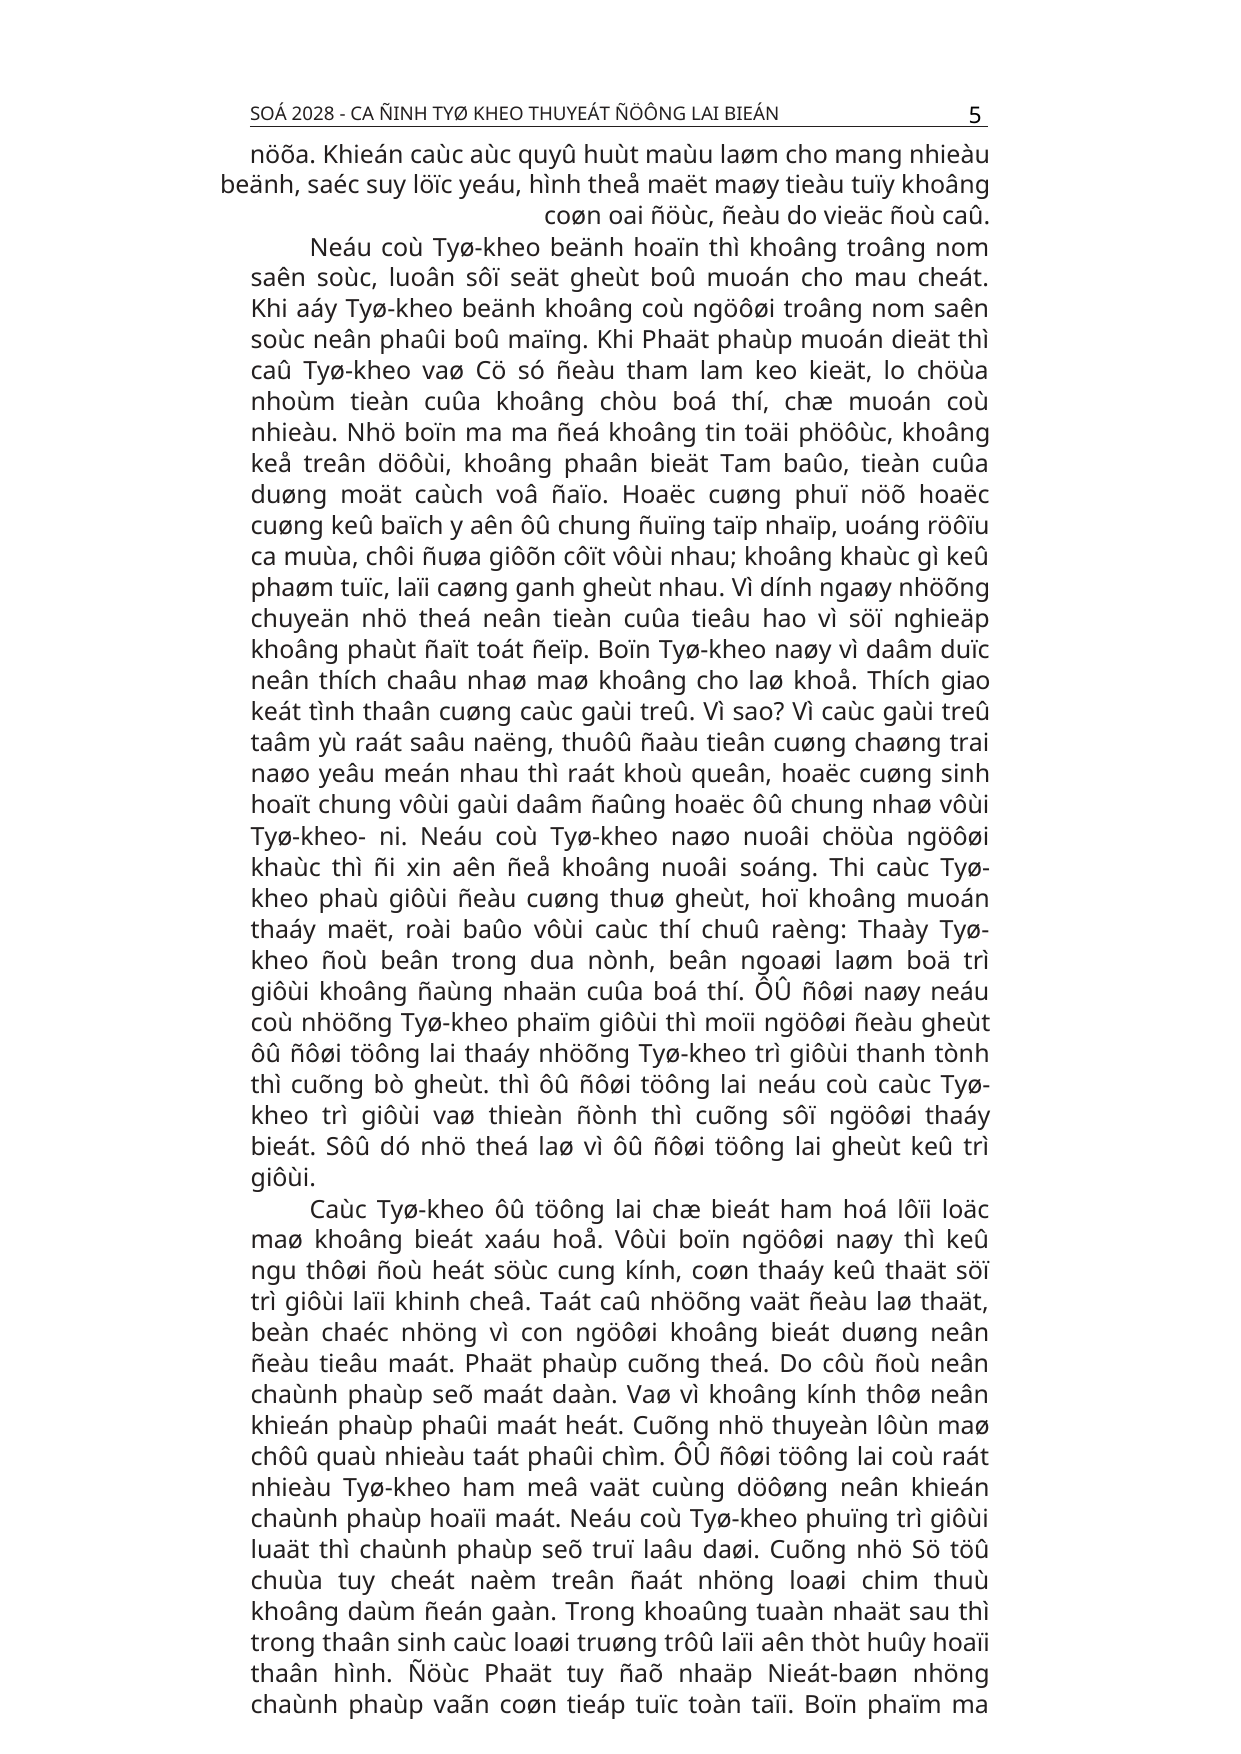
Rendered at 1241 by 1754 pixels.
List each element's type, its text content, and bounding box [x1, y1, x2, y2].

text Neáu coù Tyø-kheo beänh hoaïn thì khoâng troâng nom saên soùc, luoân sôï seät gheùt boû muoán cho mau cheát. Khi aáy Tyø-kheo beänh khoâng coù ngöôøi troâng nom saên soùc neân phaûi boû maïng. Khi Phaät phaùp muoán dieät thì caû Tyø-kheo vaø Cö só ñeàu tham lam keo kieät, lo chöùa nhoùm tieàn cuûa khoâng chòu boá thí, chæ muoán coù nhieàu. Nhö boïn ma ma ñeá khoâng tin toäi phöôùc, khoâng keå treân döôùi, khoâng phaân bieät Tam baûo, tieàn cuûa duøng moät caùch voâ ñaïo. Hoaëc cuøng phuï nöõ hoaëc cuøng keû baïch y aên ôû chung ñuïng taïp nhaïp, uoáng röôïu ca muùa, chôi ñuøa giôõn côït vôùi nhau; khoâng khaùc gì keû phaøm tuïc, laïi caøng ganh gheùt nhau. Vì dính ngaøy nhöõng chuyeän nhö theá neân tieàn cuûa tieâu hao vì söï nghieäp khoâng phaùt ñaït toát ñeïp. Boïn Tyø-kheo naøy vì daâm duïc neân thích chaâu nhaø maø khoâng cho laø khoå. Thích giao keát tình thaân cuøng caùc gaùi treû. Vì sao? Vì caùc gaùi treû taâm yù raát saâu naëng, thuôû ñaàu tieân cuøng chaøng trai naøo yeâu meán nhau thì raát khoù queân, hoaëc cuøng sinh hoaït chung vôùi gaùi daâm ñaûng hoaëc ôû chung nhaø vôùi Tyø-kheo- ni. Neáu coù Tyø-kheo naøo nuoâi chöùa ngöôøi khaùc thì ñi xin aên ñeå khoâng nuoâi soáng. Thi caùc Tyø-kheo phaù giôùi ñeàu cuøng thuø gheùt, hoï khoâng muoán thaáy maët, roài baûo vôùi caùc thí chuû raèng: Thaày Tyø-kheo ñoù beân trong dua nònh, beân ngoaøi laøm boä trì giôùi khoâng ñaùng nhaän cuûa boá thí. ÔÛ ñôøi naøy neáu coù nhöõng Tyø-kheo phaïm giôùi thì moïi ngöôøi ñeàu gheùt ôû ñôøi töông lai thaáy nhöõng Tyø-kheo trì giôùi thanh tònh thì cuõng bò gheùt. thì ôû ñôøi töông lai neáu coù caùc Tyø-kheo trì giôùi vaø thieàn ñònh thì cuõng sôï ngöôøi thaáy bieát. Sôû dó nhö theá laø vì ôû ñôøi töông lai gheùt keû trì giôùi. [250, 231, 990, 1194]
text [250, 1194, 990, 1721]
text nöõa. Khieán caùc aùc quyû huùt maùu laøm cho mang nhieàu beänh, saéc suy löïc yeáu, hình theå maët maøy tieàu tuïy khoâng coøn oai ñöùc, ñeàu do vieäc ñoù caû. [218, 138, 990, 231]
